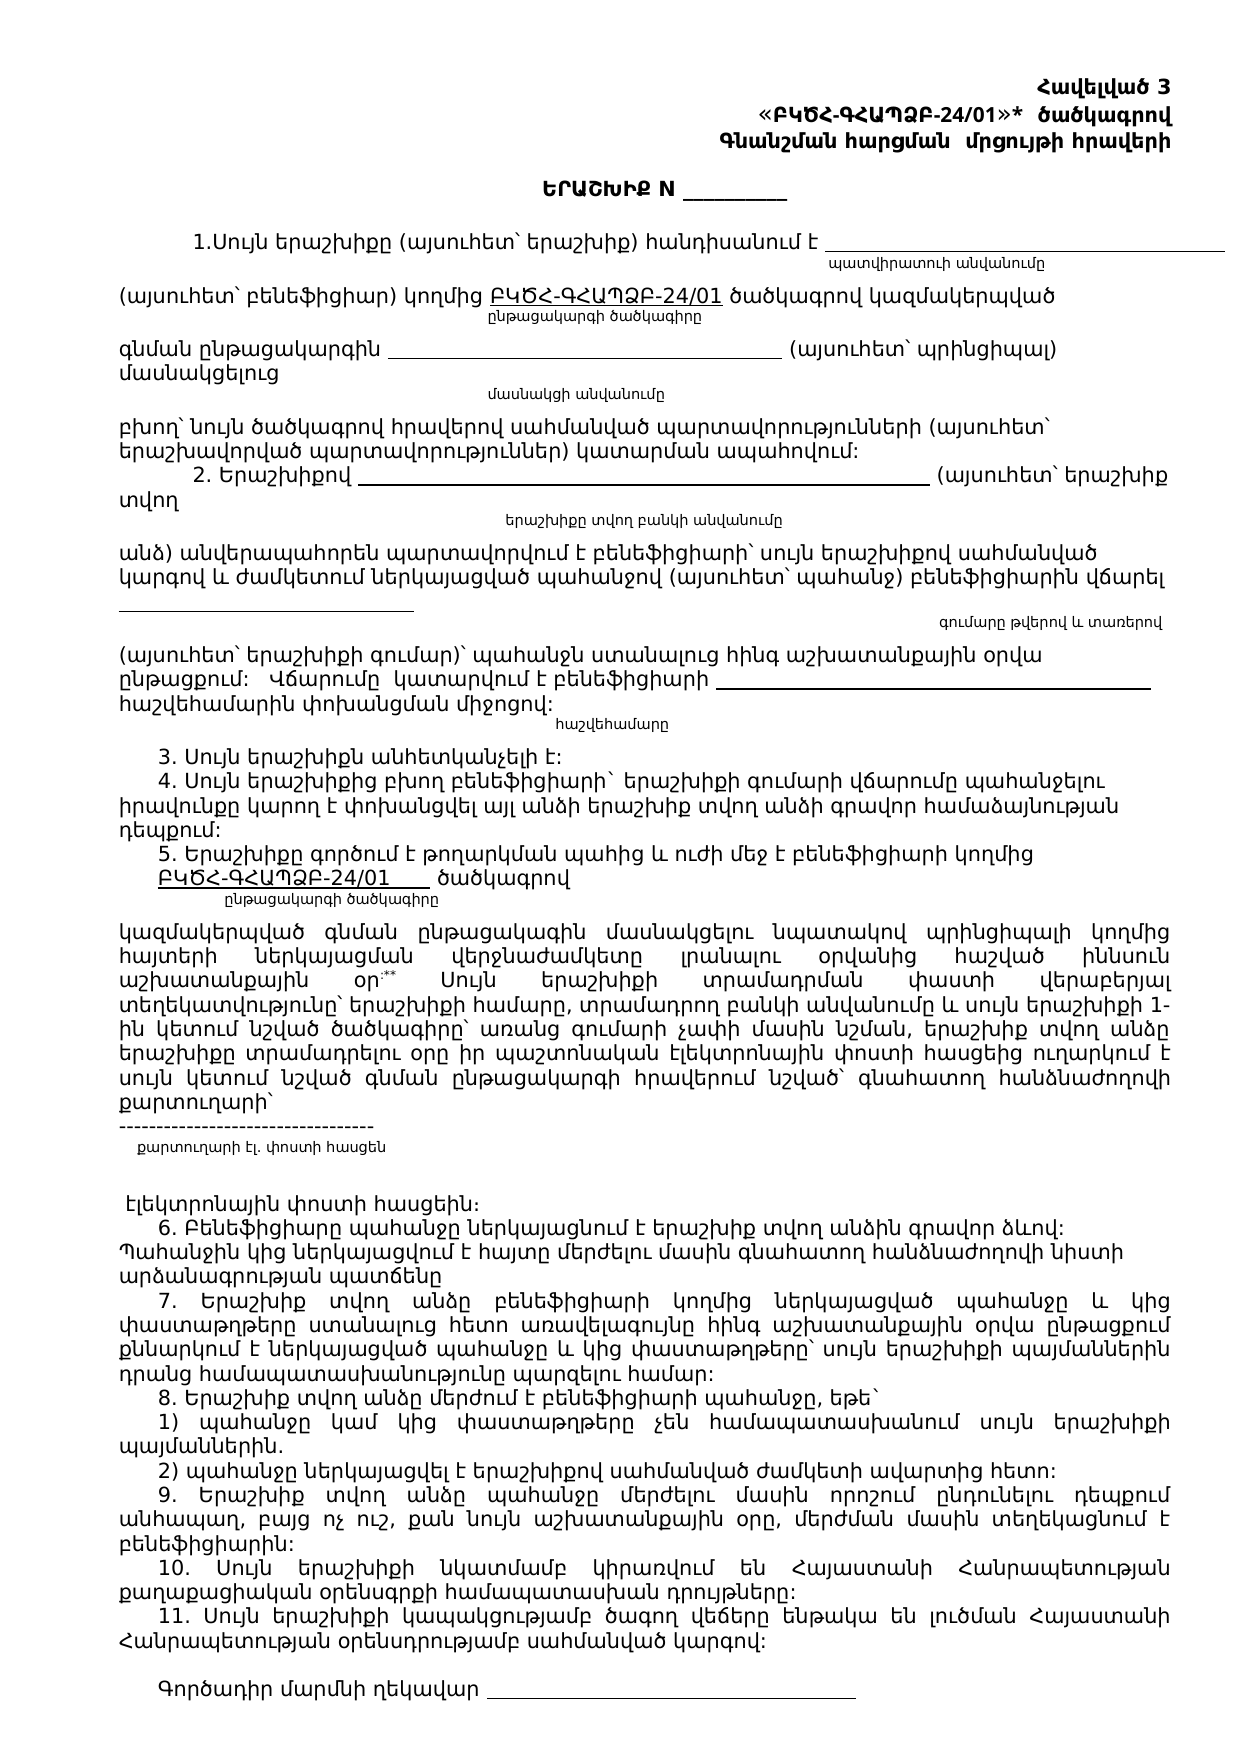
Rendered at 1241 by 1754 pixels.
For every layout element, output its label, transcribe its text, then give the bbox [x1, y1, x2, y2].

text 7. Երաշխիք տվող անձը բենեֆիցիարի կողմից ներկայացված պահանջը և կից փաստաթղթերը ստանալուց հետո առավելագույնը հինգ աշխատանքային օրվա ընթացքում քննարկում է ներկայացված պահանջը և կից փաստաթղթերը՝ սույն երաշխիքի պայմաններին դրանց համապատասխանությունը պարզելու համար: [118, 1289, 1171, 1386]
text 3. Սույն երաշխիքն անհետկանչելի է: [118, 745, 1171, 769]
text 8. Երաշխիք տվող անձը մերժում է բենեֆիցիարի պահանջը, եթե` [118, 1386, 1171, 1410]
text 4. Սույն երաշխիքից բխող բենեֆիցիարի` երաշխիքի գումարի վճարումը պահանջելու իրավունքը կարող է փոխանցվել այլ անձի երաշխիք տվող անձի գրավոր համաձայնության դեպքում: [118, 769, 1171, 842]
text Գնանշման հարցման մրցույթի հրավերի [118, 129, 1171, 153]
text Հավելված 3 [118, 75, 1171, 99]
text 2) պահանջը ներկայացվել է երաշխիքով սահմանված ժամկետի ավարտից հետո: [118, 1459, 1171, 1483]
list ---------------------------------- [118, 1114, 1171, 1138]
text մասնակցի անվանումը [413, 386, 1171, 415]
text ԵՐԱՇԽԻՔ N __________ [118, 177, 1171, 201]
list կազմակերպված գնման ընթացակագին մասնակցելու նպատակով պրինցիպալի կողմից հայտերի ներկայացման վերջնաժամկետը լրանալու օրվանից հաշված իննսուն աշխատանքային օր:** Սույն երաշխիքի տրամադրման փաստի վերաբերյալ տեղեկատվությունը՝ երաշխիքի համարը, տրամադրող բանկի անվանումը և սույն երաշխիքի 1-ին կետում նշված ծածկագիրը՝ առանց գումարի չափի մասին նշման, երաշխիք տվող անձը երաշխիքը տրամադրելու օրը իր պաշտոնական էլեկտրոնային փոստի հասցեից ուղարկում է սույն կետում նշված գնման ընթացակարգի հրավերում նշված՝ գնահատող հանձնաժողովի քարտուղարի՝ [118, 920, 1171, 1114]
text 10. Սույն երաշխիքի նկատմամբ կիրառվում են Հայաստանի Հանրապետության քաղաքացիական օրենսգրքի համապատասխան դրույթները: [118, 1556, 1171, 1604]
text 6. Բենեֆիցիարը պահանջը ներկայացնում է երաշխիք տվող անձին գրավոր ձևով: Պահանջին կից ներկայացվում է հայտը մերժելու մասին գնահատող հանձնաժողովի նիստի արձանագրության պատճենը [118, 1216, 1171, 1289]
text 5. Երաշխիքը գործում է թողարկման պահից և ուժի մեջ է բենեֆիցիարի կողմից [118, 842, 1171, 866]
text Գործադիր մարմնի ղեկավար [118, 1677, 1171, 1701]
text գումարը թվերով և տառերով [856, 614, 1171, 643]
text հաշվեհամարը [118, 716, 1171, 745]
text 1.Սույն երաշխիքը (այսուհետ՝ երաշխիք) հանդիսանում է [118, 230, 1171, 254]
text երաշխիքը տվող բանկի անվանումը [118, 512, 1171, 541]
text ընթացակարգի ծածկագիրը [118, 891, 1171, 920]
text բխող՝ նույն ծածկագրով հրավերով սահմանված պարտավորությունների (այսուհետ՝ երաշխավորված պարտավորություններ) կատարման ապահովում: [118, 415, 1171, 463]
text 1) պահանջը կամ կից փաստաթղթերը չեն համապատասխանում սույն երաշխիքի պայմաններին. [118, 1410, 1171, 1459]
text 9. Երաշխիք տվող անձը պահանջը մերժելու մասին որոշում ընդունելու դեպքում անհապաղ, բայց ոչ ուշ, քան նույն աշխատանքային օրը, մերժման մասին տեղեկացնում է բենեֆիցիարին: [118, 1483, 1171, 1556]
text «ԲԿԾՀ-ԳՀԱՊՁԲ-24/01»* ծածկագրով [118, 99, 1171, 129]
text (այսուհետ՝ երաշխիքի գումար)՝ պահանջն ստանալուց հինգ աշխատանքային օրվա ընթացքում: Վճարումը կատարվում է բենեֆիցիարի հաշվեհամարին փոխանցման միջոցով: [118, 643, 1171, 716]
text ԲԿԾՀ-ԳՀԱՊՁԲ-24/01 ծածկագրով [118, 866, 1171, 891]
text 11. Սույն երաշխիքի կապակցությամբ ծագող վեճերը ենթակա են լուծման Հայաստանի Հանրապետության օրենսդրությամբ սահմանված կարգով: [118, 1604, 1171, 1653]
text գնման ընթացակարգին (այսուհետ՝ պրինցիպալ) մասնակցելուց [118, 337, 1171, 386]
text պատվիրատուի անվանումը [708, 254, 1171, 284]
list քարտուղարի էլ. փոստի հասցեն [118, 1138, 1171, 1167]
text 2. Երաշխիքով (այսուհետ՝ երաշխիք տվող [118, 463, 1171, 512]
text (այսուհետ՝ բենեֆիցիար) կողմից ԲԿԾՀ-ԳՀԱՊՁԲ-24/01 ծածկագրով կազմակերպված ընթացակարգի ծածկագիրը [118, 284, 1171, 337]
list էլեկտրոնային փոստի հասցեին։ [118, 1192, 1171, 1216]
text անձ) անվերապահորեն պարտավորվում է բենեֆիցիարի՝ սույն երաշխիքով սահմանված կարգով և ժամկետում ներկայացված պահանջով (այսուհետ՝ պահանջ) բենեֆիցիարին վճարել [118, 541, 1171, 614]
